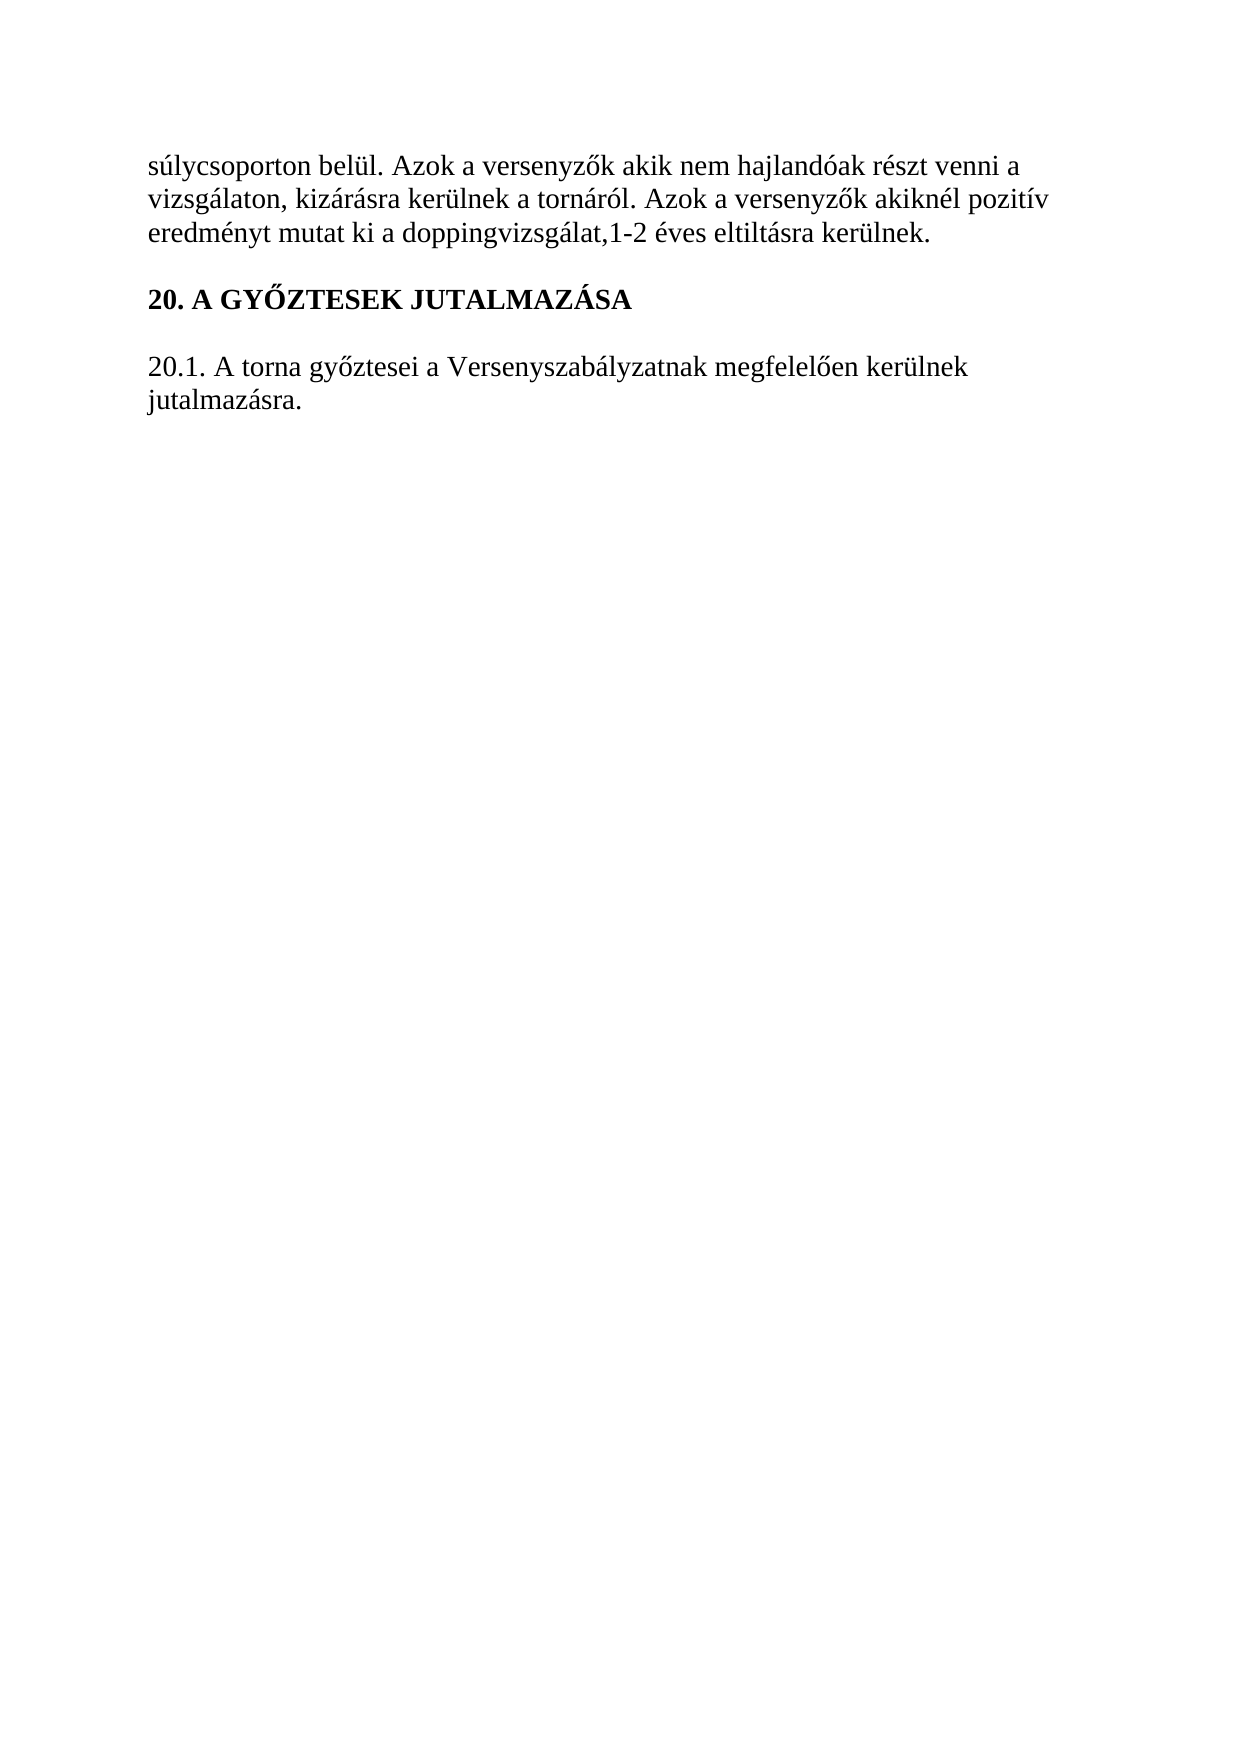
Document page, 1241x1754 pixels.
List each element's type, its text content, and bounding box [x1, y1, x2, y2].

text 20.1. A torna győztesei a Versenyszabályzatnak megfelelően kerülnek jutalmazásra. [148, 349, 1093, 416]
text 20. A GYŐZTESEK JUTALMAZÁSA [148, 282, 1093, 315]
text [148, 148, 1093, 248]
